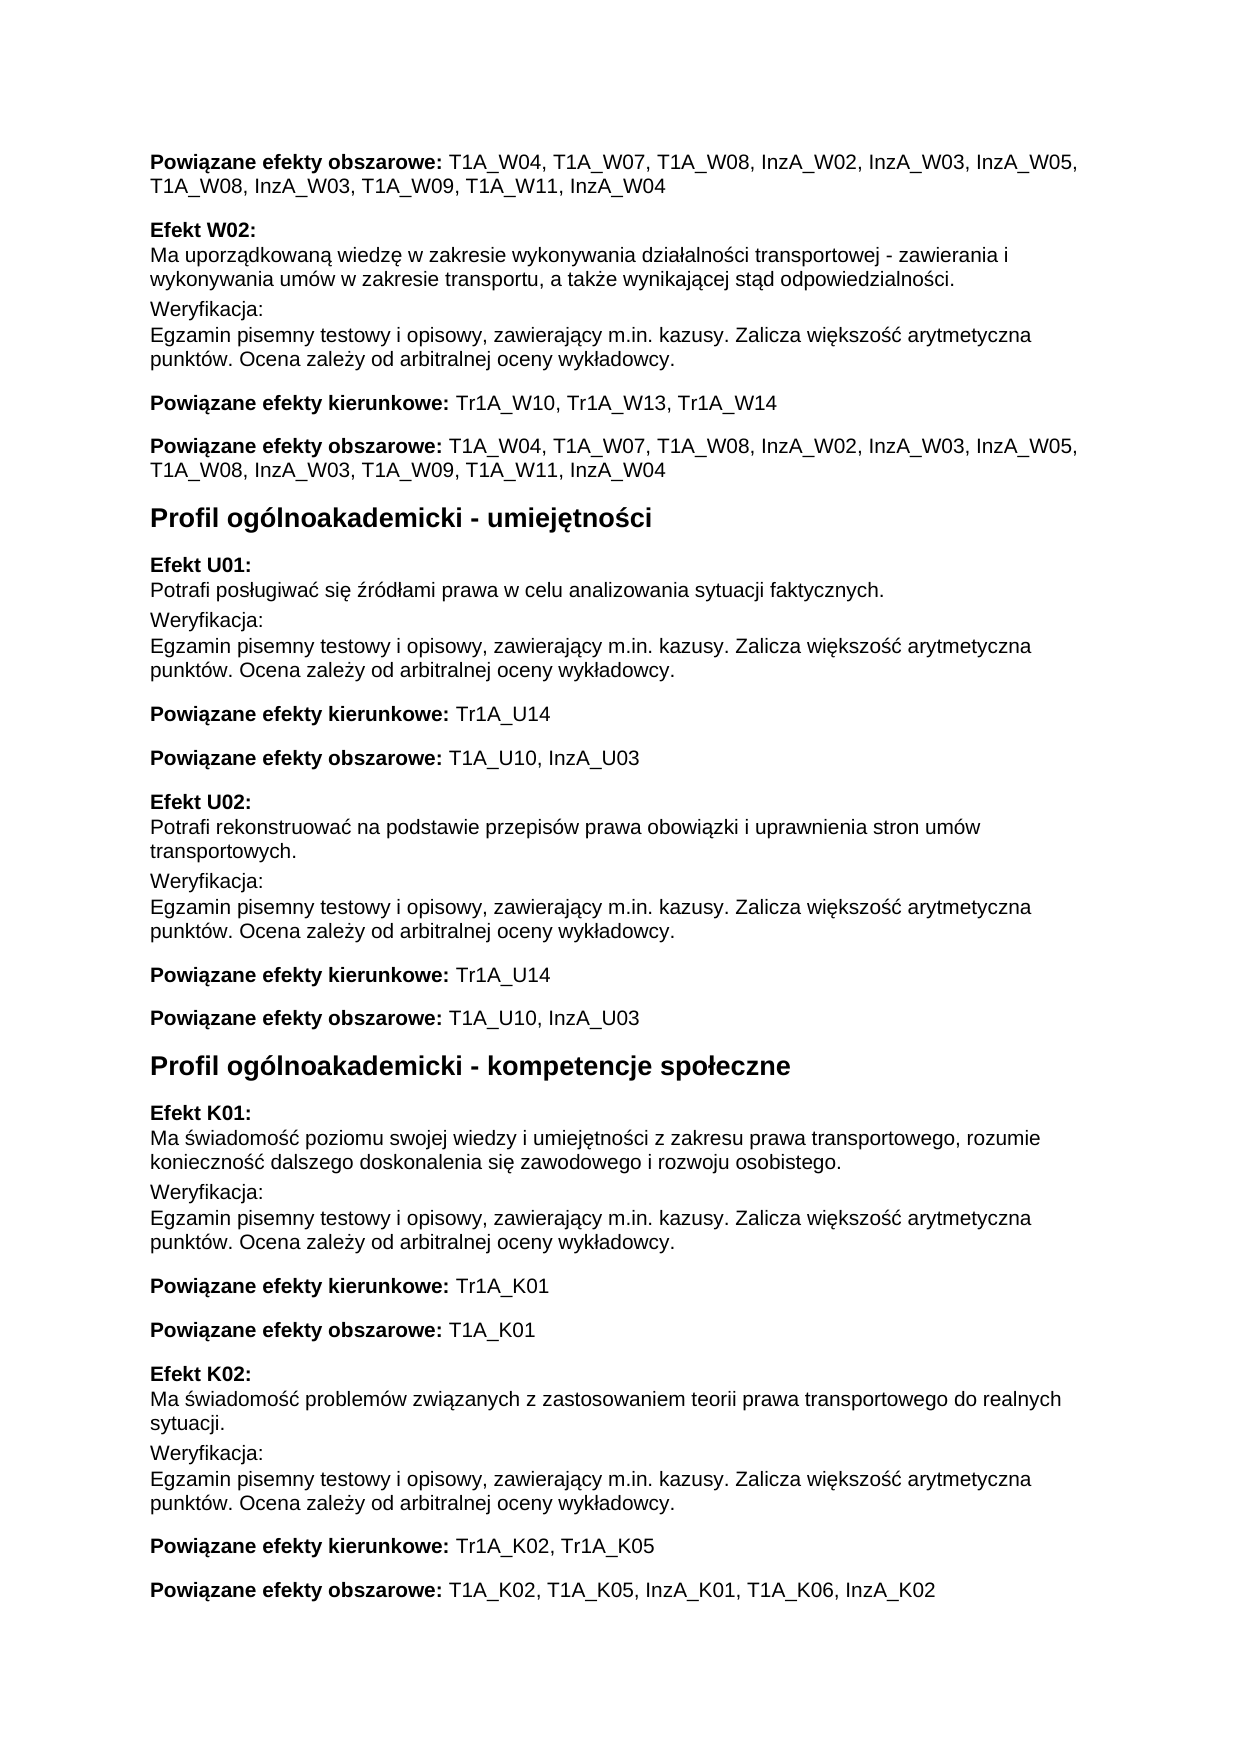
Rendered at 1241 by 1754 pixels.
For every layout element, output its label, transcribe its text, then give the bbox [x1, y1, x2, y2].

text Weryfikacja: [150, 297, 1090, 321]
text Potrafi posługiwać się źródłami prawa w celu analizowania sytuacji faktycznych. [150, 578, 1090, 602]
text Efekt U02: [150, 789, 1090, 813]
text Powiązane efekty obszarowe: T1A_W04, T1A_W07, T1A_W08, InzA_W02, InzA_W03, InzA_W05, T1A_W08, InzA_W03, T1A_W09, T1A_W11, InzA_W04 [150, 434, 1090, 482]
text Efekt K01: [150, 1101, 1090, 1125]
text Efekt W02: [150, 218, 1090, 242]
text Powiązane efekty kierunkowe: Tr1A_W10, Tr1A_W13, Tr1A_W14 [150, 391, 1090, 414]
text Ma świadomość poziomu swojej wiedzy i umiejętności z zakresu prawa transportowego, rozumie konieczność dalszego doskonalenia się zawodowego i rozwoju osobistego. [150, 1126, 1090, 1174]
text Egzamin pisemny testowy i opisowy, zawierający m.in. kazusy. Zalicza większość arytmetyczna punktów. Ocena zależy od arbitralnej oceny wykładowcy. [150, 634, 1090, 682]
text Weryfikacja: [150, 1441, 1090, 1464]
text Egzamin pisemny testowy i opisowy, zawierający m.in. kazusy. Zalicza większość arytmetyczna punktów. Ocena zależy od arbitralnej oceny wykładowcy. [150, 323, 1090, 371]
text Egzamin pisemny testowy i opisowy, zawierający m.in. kazusy. Zalicza większość arytmetyczna punktów. Ocena zależy od arbitralnej oceny wykładowcy. [150, 1467, 1090, 1514]
text Efekt U01: [150, 553, 1090, 577]
text Powiązane efekty obszarowe: T1A_U10, InzA_U03 [150, 746, 1090, 770]
subtitle Profil ogólnoakademicki - kompetencje społeczne [150, 1050, 1090, 1081]
text Weryfikacja: [150, 869, 1090, 893]
text Potrafi rekonstruować na podstawie przepisów prawa obowiązki i uprawnienia stron umów transportowych. [150, 814, 1090, 862]
text Powiązane efekty kierunkowe: Tr1A_U14 [150, 702, 1090, 726]
text Powiązane efekty obszarowe: T1A_W04, T1A_W07, T1A_W08, InzA_W02, InzA_W03, InzA_W05, T1A_W08, InzA_W03, T1A_W09, T1A_W11, InzA_W04 [150, 150, 1090, 198]
text Weryfikacja: [150, 608, 1090, 632]
text Powiązane efekty obszarowe: T1A_K01 [150, 1318, 1090, 1342]
text Powiązane efekty kierunkowe: Tr1A_U14 [150, 962, 1090, 986]
text Egzamin pisemny testowy i opisowy, zawierający m.in. kazusy. Zalicza większość arytmetyczna punktów. Ocena zależy od arbitralnej oceny wykładowcy. [150, 1206, 1090, 1254]
text Ma świadomość problemów związanych z zastosowaniem teorii prawa transportowego do realnych sytuacji. [150, 1386, 1090, 1434]
subtitle Profil ogólnoakademicki - umiejętności [150, 502, 1090, 533]
text Efekt K02: [150, 1361, 1090, 1385]
text Powiązane efekty obszarowe: T1A_U10, InzA_U03 [150, 1006, 1090, 1030]
text Powiązane efekty kierunkowe: Tr1A_K02, Tr1A_K05 [150, 1534, 1090, 1558]
text Egzamin pisemny testowy i opisowy, zawierający m.in. kazusy. Zalicza większość arytmetyczna punktów. Ocena zależy od arbitralnej oceny wykładowcy. [150, 895, 1090, 943]
text Weryfikacja: [150, 1180, 1090, 1204]
text Ma uporządkowaną wiedzę w zakresie wykonywania działalności transportowej - zawierania i wykonywania umów w zakresie transportu, a także wynikającej stąd odpowiedzialności. [150, 243, 1090, 291]
text Powiązane efekty kierunkowe: Tr1A_K01 [150, 1274, 1090, 1298]
text Powiązane efekty obszarowe: T1A_K02, T1A_K05, InzA_K01, T1A_K06, InzA_K02 [150, 1578, 1090, 1602]
